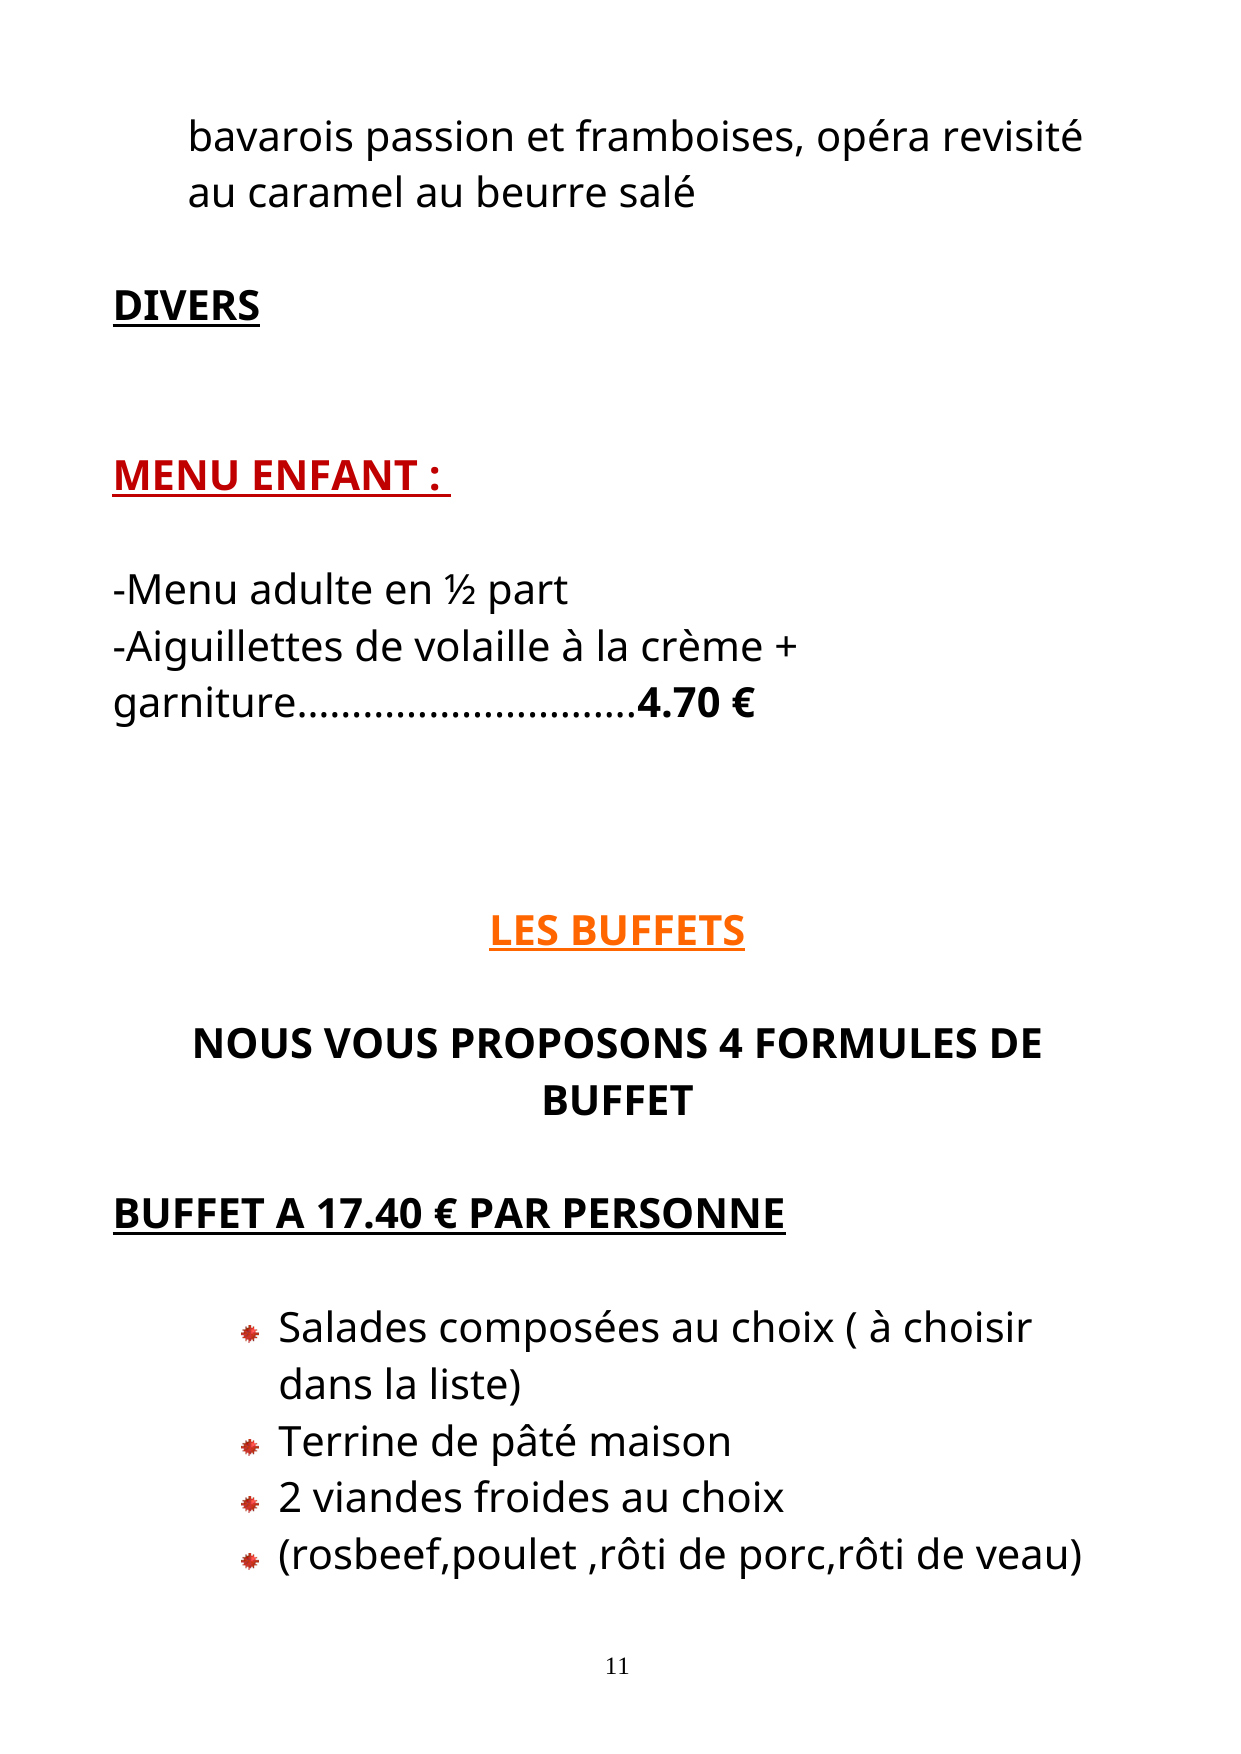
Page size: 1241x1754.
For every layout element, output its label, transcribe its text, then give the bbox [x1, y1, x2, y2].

picture [241, 1496, 259, 1513]
list Salades composées au choix ( à choisir dans la liste) [241, 1298, 1122, 1411]
list Terrine de pâté maison [241, 1411, 1122, 1468]
text BUFFET A 17.40 € PAR PERSONNE [112, 1184, 1122, 1241]
picture [241, 1325, 259, 1343]
text DIVERS [112, 276, 1122, 333]
picture [241, 1439, 259, 1456]
text NOUS VOUS PROPOSONS 4 FORMULES DE BUFFET [112, 1014, 1122, 1127]
text -Menu adulte en ½ part [112, 560, 1122, 617]
text -Aiguillettes de volaille à la crème + garniture………………………….4.70 € [112, 617, 1122, 730]
list 2 viandes froides au choix [241, 1468, 1122, 1525]
picture [241, 1553, 259, 1570]
text MENU ENFANT : [112, 446, 1122, 503]
text LES BUFFETS [112, 900, 1122, 957]
list (rosbeef,poulet ,rôti de porc,rôti de veau) [241, 1525, 1122, 1582]
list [150, 106, 1122, 220]
